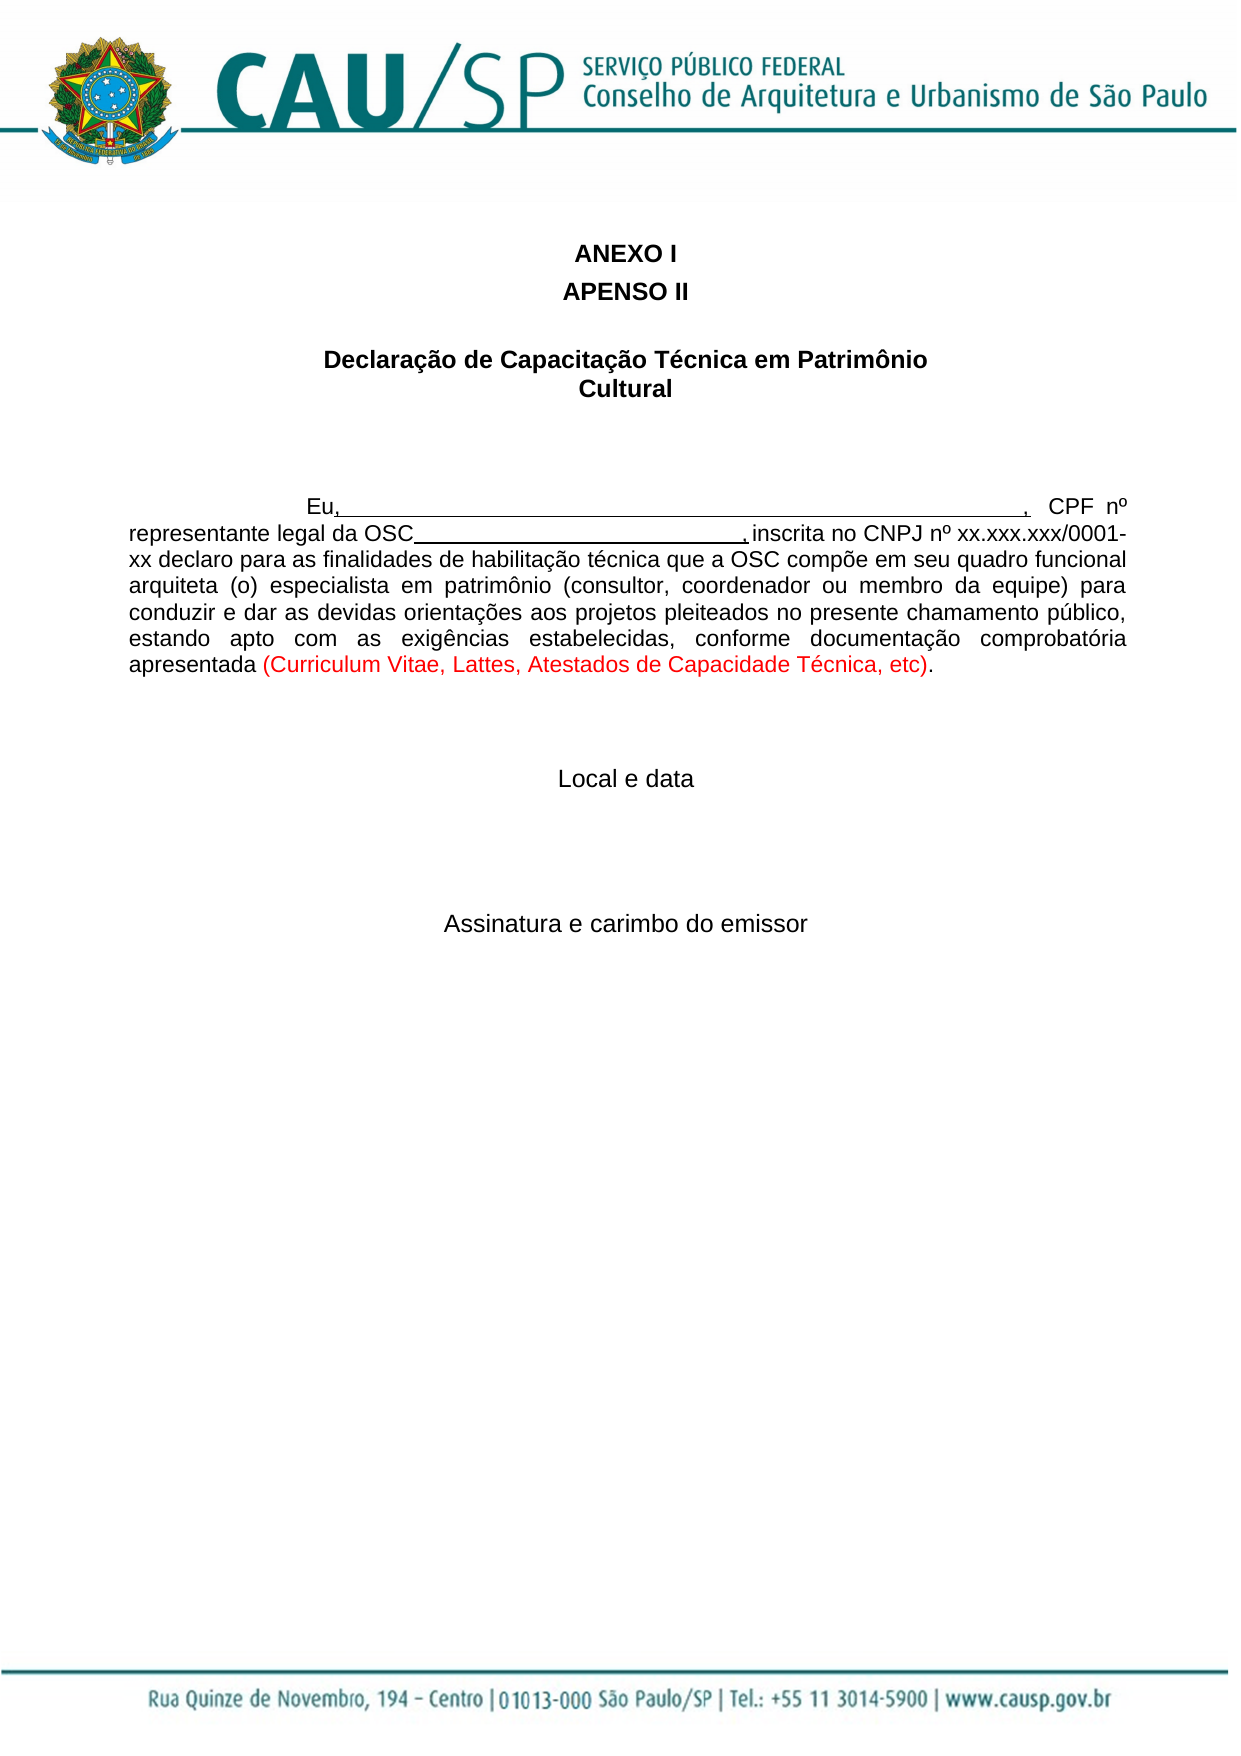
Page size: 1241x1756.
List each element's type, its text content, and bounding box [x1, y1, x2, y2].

picture [0, 0, 1237, 202]
title ANEXO I [278, 239, 972, 268]
title APENSO II [278, 277, 972, 306]
picture [0, 1651, 1228, 1729]
text Local e data [278, 764, 973, 793]
title Declaração de Capacitação Técnica em Patrimônio Cultural [278, 345, 972, 403]
text Assinatura e carimbo do emissor [278, 909, 973, 938]
text Eu, , CPF nº representante legal da OSC ,inscrita no CNPJ nº xx.xxx.xxx/0001-xx declaro para as finalidades de habilitação técnica que a OSC compõe em seu quadro funcional arquiteta (o) especialista em patrimônio (consultor, coordenador ou membro da equipe) para conduzir e dar as devidas orientações aos projetos pleiteados no presente chamamento público, estando apto com as exigências estabelecidas, conforme documentação comprobatória apresentada (Curriculum Vitae, Lattes, Atestados de Capacidade Técnica, etc). [129, 493, 1127, 678]
